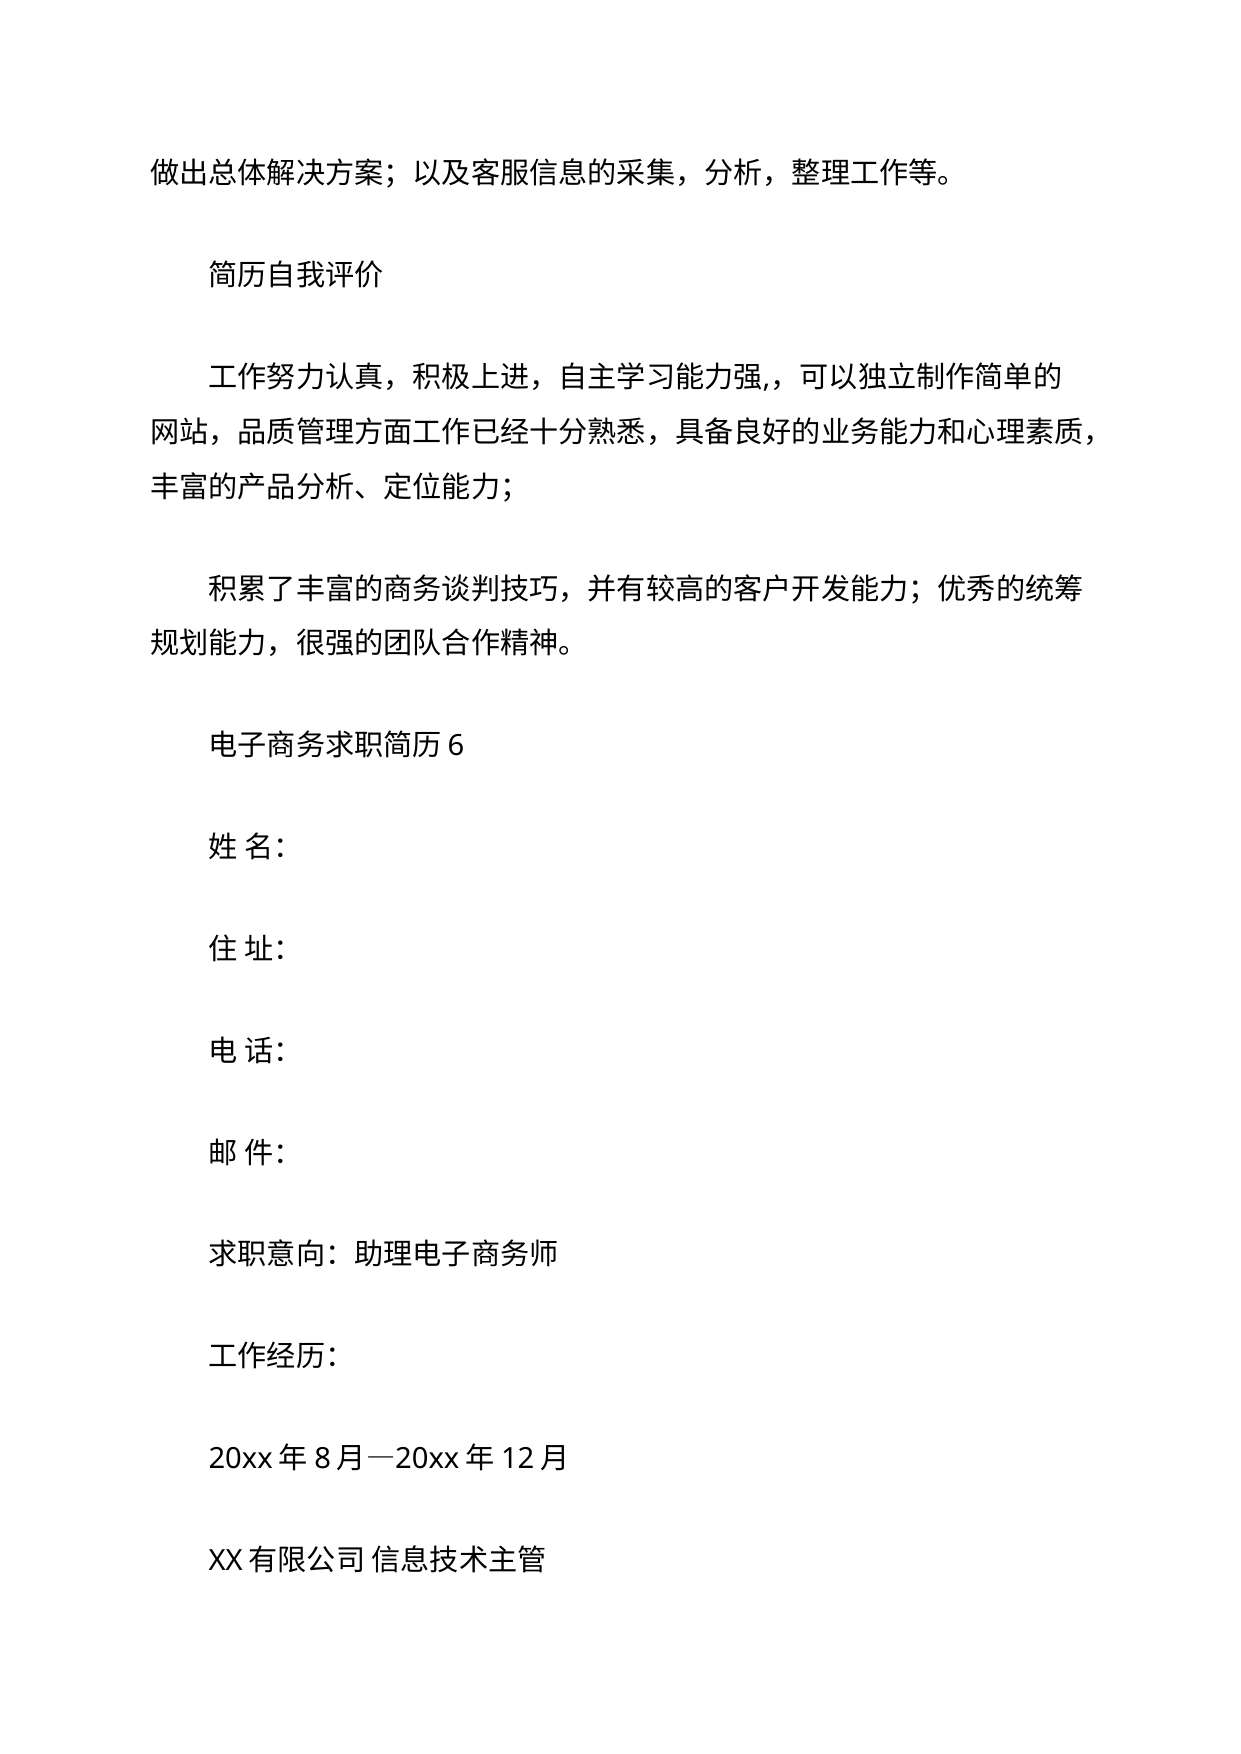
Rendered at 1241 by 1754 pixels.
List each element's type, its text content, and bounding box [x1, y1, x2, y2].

text 电子商务求职简历6 [150, 722, 1090, 764]
text 邮 件： [150, 1129, 1090, 1171]
text 求职意向：助理电子商务师 [150, 1231, 1090, 1273]
text 简历自我评价 [150, 252, 1090, 294]
text 工作努力认真，积极上进，自主学习能力强,，可以独立制作简单的网站，品质管理方面工作已经十分熟悉，具备良好的业务能力和心理素质，丰富的产品分析、定位能力； [150, 353, 1090, 506]
text 电 话： [150, 1027, 1090, 1070]
text 20xx年 8月—20xx年 12月 [150, 1434, 1090, 1477]
text 积累了丰富的商务谈判技巧，并有较高的客户开发能力；优秀的统筹规划能力，很强的团队合作精神。 [150, 565, 1090, 662]
text XX有限公司 信息技术主管 [150, 1536, 1090, 1579]
text 姓 名： [150, 824, 1090, 866]
text 住 址： [150, 926, 1090, 968]
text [150, 150, 1090, 192]
text 工作经历： [150, 1333, 1090, 1375]
